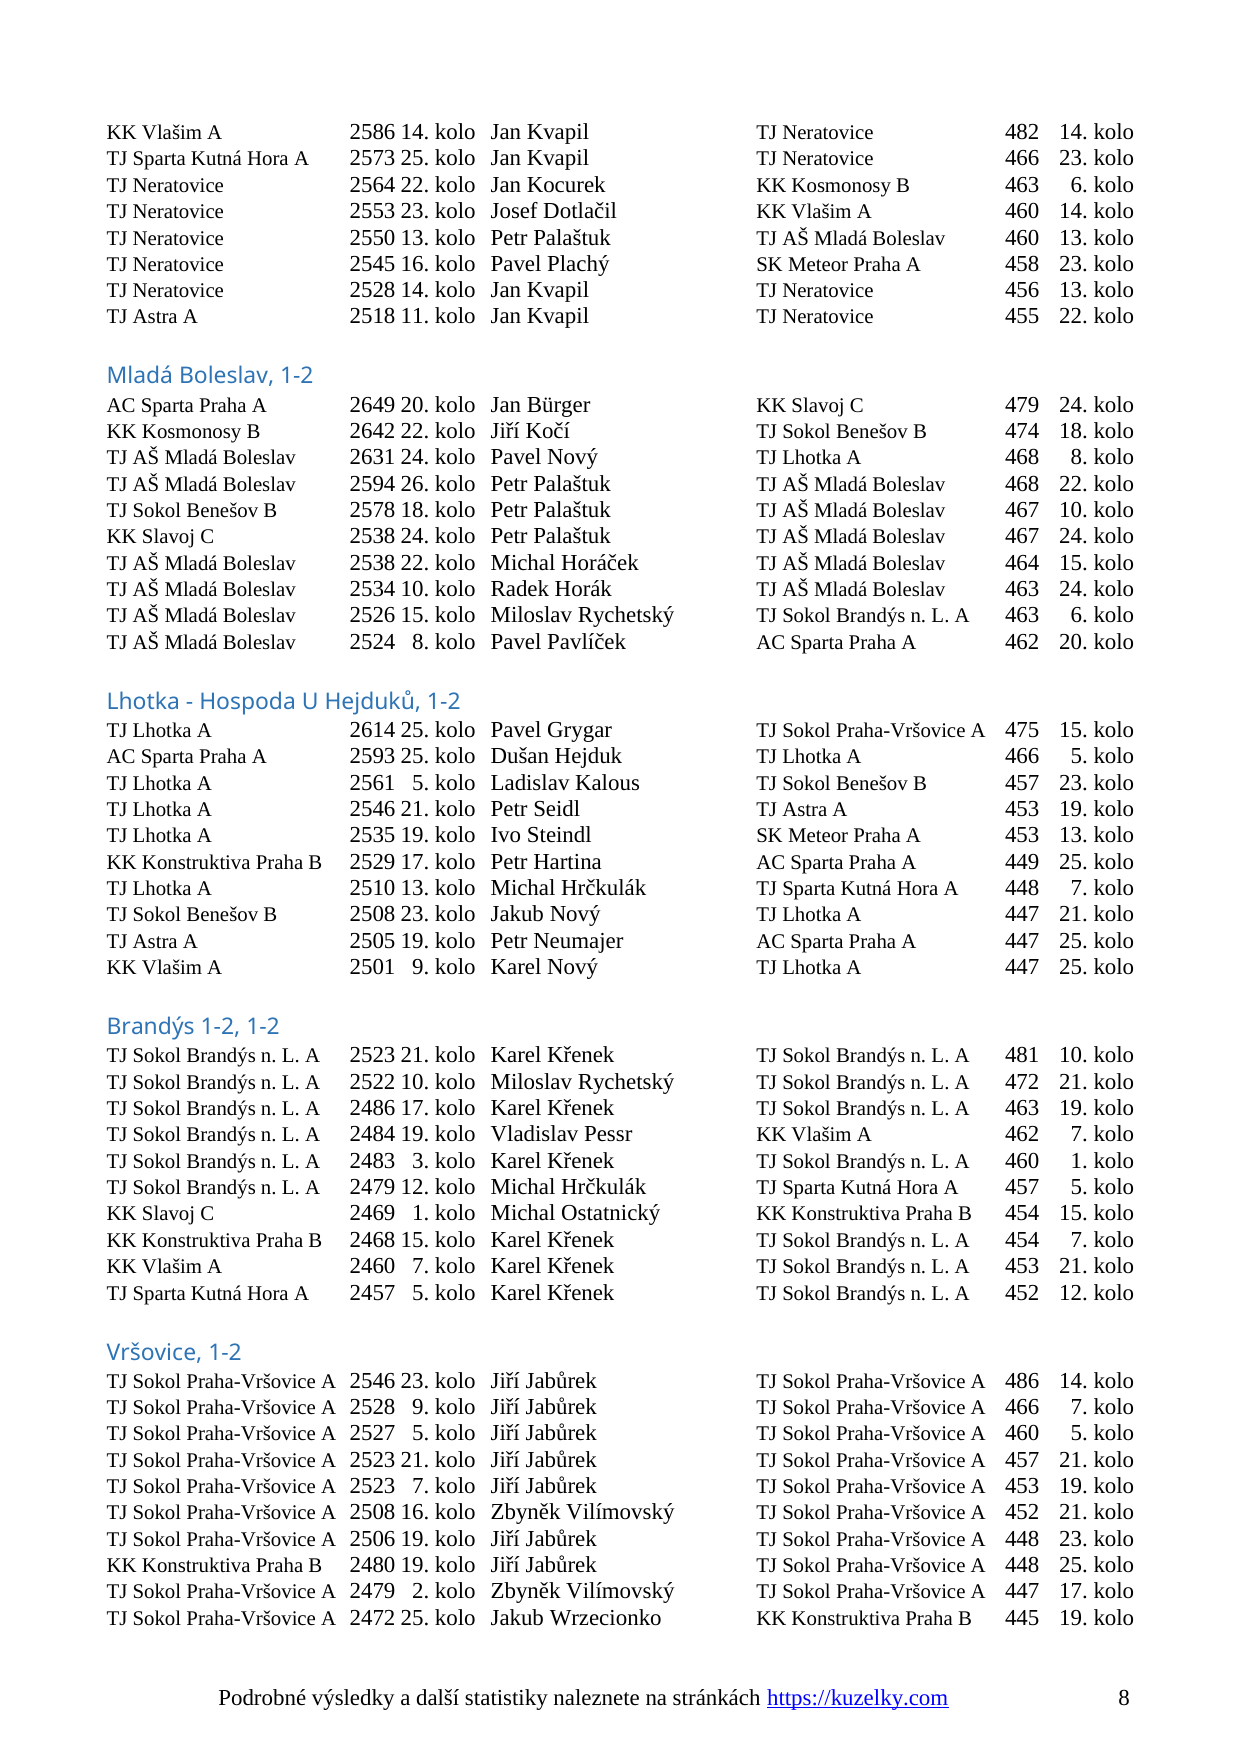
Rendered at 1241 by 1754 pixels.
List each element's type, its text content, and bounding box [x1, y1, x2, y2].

text TJ Sokol Benešov B 2508 23. kolo Jakub Nový TJ Lhotka A 447 21. kolo [106, 901, 1134, 927]
text TJ Sokol Praha-Vršovice A 2546 23. kolo Jiří Jabůrek TJ Sokol Praha-Vršovice A 486 14. kolo [106, 1367, 1134, 1393]
text TJ Sparta Kutná Hora A 2457 5. kolo Karel Křenek TJ Sokol Brandýs n. L. A 452 12. kolo [106, 1278, 1134, 1305]
text TJ Astra A 2505 19. kolo Petr Neumajer AC Sparta Praha A 447 25. kolo [106, 927, 1134, 953]
text TJ Sokol Praha-Vršovice A 2506 19. kolo Jiří Jabůrek TJ Sokol Praha-Vršovice A 448 23. kolo [106, 1525, 1134, 1551]
text TJ Sokol Brandýs n. L. A 2484 19. kolo Vladislav Pessr KK Vlašim A 462 7. kolo [106, 1120, 1134, 1147]
text TJ Sokol Praha-Vršovice A 2479 2. kolo Zbyněk Vilímovský TJ Sokol Praha-Vršovice A 447 17. kolo [106, 1577, 1134, 1604]
text TJ Sokol Praha-Vršovice A 2508 16. kolo Zbyněk Vilímovský TJ Sokol Praha-Vršovice A 452 21. kolo [106, 1498, 1134, 1525]
text TJ AŠ Mladá Boleslav 2534 10. kolo Radek Horák TJ AŠ Mladá Boleslav 463 24. kolo [106, 575, 1134, 602]
text KK Konstruktiva Praha B 2480 19. kolo Jiří Jabůrek TJ Sokol Praha-Vršovice A 448 25. kolo [106, 1551, 1134, 1577]
text AC Sparta Praha A 2593 25. kolo Dušan Hejduk TJ Lhotka A 466 5. kolo [106, 742, 1134, 769]
text TJ Sokol Praha-Vršovice A 2472 25. kolo Jakub Wrzecionko KK Konstruktiva Praha B 445 19. kolo [106, 1604, 1134, 1630]
text TJ AŠ Mladá Boleslav 2631 24. kolo Pavel Nový TJ Lhotka A 468 8. kolo [106, 443, 1134, 470]
text KK Vlašim A 2586 14. kolo Jan Kvapil TJ Neratovice 482 14. kolo [106, 118, 1134, 144]
text TJ Sokol Praha-Vršovice A 2523 21. kolo Jiří Jabůrek TJ Sokol Praha-Vršovice A 457 21. kolo [106, 1446, 1134, 1472]
text KK Slavoj C 2469 1. kolo Michal Ostatnický KK Konstruktiva Praha B 454 15. kolo [106, 1199, 1134, 1226]
text TJ Sokol Brandýs n. L. A 2483 3. kolo Karel Křenek TJ Sokol Brandýs n. L. A 460 1. kolo [106, 1147, 1134, 1173]
subtitle Vršovice, 1-2 [106, 1335, 1134, 1367]
text KK Kosmonosy B 2642 22. kolo Jiří Kočí TJ Sokol Benešov B 474 18. kolo [106, 417, 1134, 443]
text TJ Neratovice 2550 13. kolo Petr Palaštuk TJ AŠ Mladá Boleslav 460 13. kolo [106, 223, 1134, 250]
text TJ AŠ Mladá Boleslav 2538 22. kolo Michal Horáček TJ AŠ Mladá Boleslav 464 15. kolo [106, 549, 1134, 575]
text TJ Astra A 2518 11. kolo Jan Kvapil TJ Neratovice 455 22. kolo [106, 303, 1134, 329]
text TJ AŠ Mladá Boleslav 2594 26. kolo Petr Palaštuk TJ AŠ Mladá Boleslav 468 22. kolo [106, 470, 1134, 496]
text TJ Sparta Kutná Hora A 2573 25. kolo Jan Kvapil TJ Neratovice 466 23. kolo [106, 144, 1134, 171]
subtitle Mladá Boleslav, 1-2 [106, 359, 1134, 391]
text TJ Lhotka A 2510 13. kolo Michal Hrčkulák TJ Sparta Kutná Hora A 448 7. kolo [106, 874, 1134, 901]
text KK Slavoj C 2538 24. kolo Petr Palaštuk TJ AŠ Mladá Boleslav 467 24. kolo [106, 522, 1134, 549]
text TJ Neratovice 2545 16. kolo Pavel Plachý SK Meteor Praha A 458 23. kolo [106, 250, 1134, 276]
text TJ Neratovice 2553 23. kolo Josef Dotlačil KK Vlašim A 460 14. kolo [106, 197, 1134, 223]
text KK Vlašim A 2460 7. kolo Karel Křenek TJ Sokol Brandýs n. L. A 453 21. kolo [106, 1252, 1134, 1278]
text TJ Sokol Brandýs n. L. A 2522 10. kolo Miloslav Rychetský TJ Sokol Brandýs n. L. A 472 21. kolo [106, 1068, 1134, 1094]
text TJ Lhotka A 2546 21. kolo Petr Seidl TJ Astra A 453 19. kolo [106, 795, 1134, 821]
text TJ Sokol Benešov B 2578 18. kolo Petr Palaštuk TJ AŠ Mladá Boleslav 467 10. kolo [106, 496, 1134, 522]
text KK Konstruktiva Praha B 2529 17. kolo Petr Hartina AC Sparta Praha A 449 25. kolo [106, 848, 1134, 874]
text TJ AŠ Mladá Boleslav 2524 8. kolo Pavel Pavlíček AC Sparta Praha A 462 20. kolo [106, 628, 1134, 654]
text TJ Lhotka A 2561 5. kolo Ladislav Kalous TJ Sokol Benešov B 457 23. kolo [106, 769, 1134, 795]
subtitle Brandýs 1-2, 1-2 [106, 1010, 1134, 1041]
text TJ Lhotka A 2535 19. kolo Ivo Steindl SK Meteor Praha A 453 13. kolo [106, 821, 1134, 848]
text TJ AŠ Mladá Boleslav 2526 15. kolo Miloslav Rychetský TJ Sokol Brandýs n. L. A 463 6. kolo [106, 602, 1134, 628]
text KK Konstruktiva Praha B 2468 15. kolo Karel Křenek TJ Sokol Brandýs n. L. A 454 7. kolo [106, 1226, 1134, 1252]
text TJ Sokol Praha-Vršovice A 2528 9. kolo Jiří Jabůrek TJ Sokol Praha-Vršovice A 466 7. kolo [106, 1393, 1134, 1419]
text TJ Sokol Praha-Vršovice A 2523 7. kolo Jiří Jabůrek TJ Sokol Praha-Vršovice A 453 19. kolo [106, 1472, 1134, 1498]
text TJ Sokol Brandýs n. L. A 2523 21. kolo Karel Křenek TJ Sokol Brandýs n. L. A 481 10. kolo [106, 1041, 1134, 1068]
text TJ Neratovice 2564 22. kolo Jan Kocurek KK Kosmonosy B 463 6. kolo [106, 171, 1134, 197]
subtitle Lhotka - Hospoda U Hejduků, 1-2 [106, 685, 1134, 716]
text TJ Sokol Praha-Vršovice A 2527 5. kolo Jiří Jabůrek TJ Sokol Praha-Vršovice A 460 5. kolo [106, 1419, 1134, 1446]
text KK Vlašim A 2501 9. kolo Karel Nový TJ Lhotka A 447 25. kolo [106, 953, 1134, 979]
text TJ Neratovice 2528 14. kolo Jan Kvapil TJ Neratovice 456 13. kolo [106, 276, 1134, 303]
text TJ Sokol Brandýs n. L. A 2486 17. kolo Karel Křenek TJ Sokol Brandýs n. L. A 463 19. kolo [106, 1094, 1134, 1120]
text TJ Sokol Brandýs n. L. A 2479 12. kolo Michal Hrčkulák TJ Sparta Kutná Hora A 457 5. kolo [106, 1173, 1134, 1199]
text AC Sparta Praha A 2649 20. kolo Jan Bürger KK Slavoj C 479 24. kolo [106, 391, 1134, 417]
text TJ Lhotka A 2614 25. kolo Pavel Grygar TJ Sokol Praha-Vršovice A 475 15. kolo [106, 716, 1134, 742]
